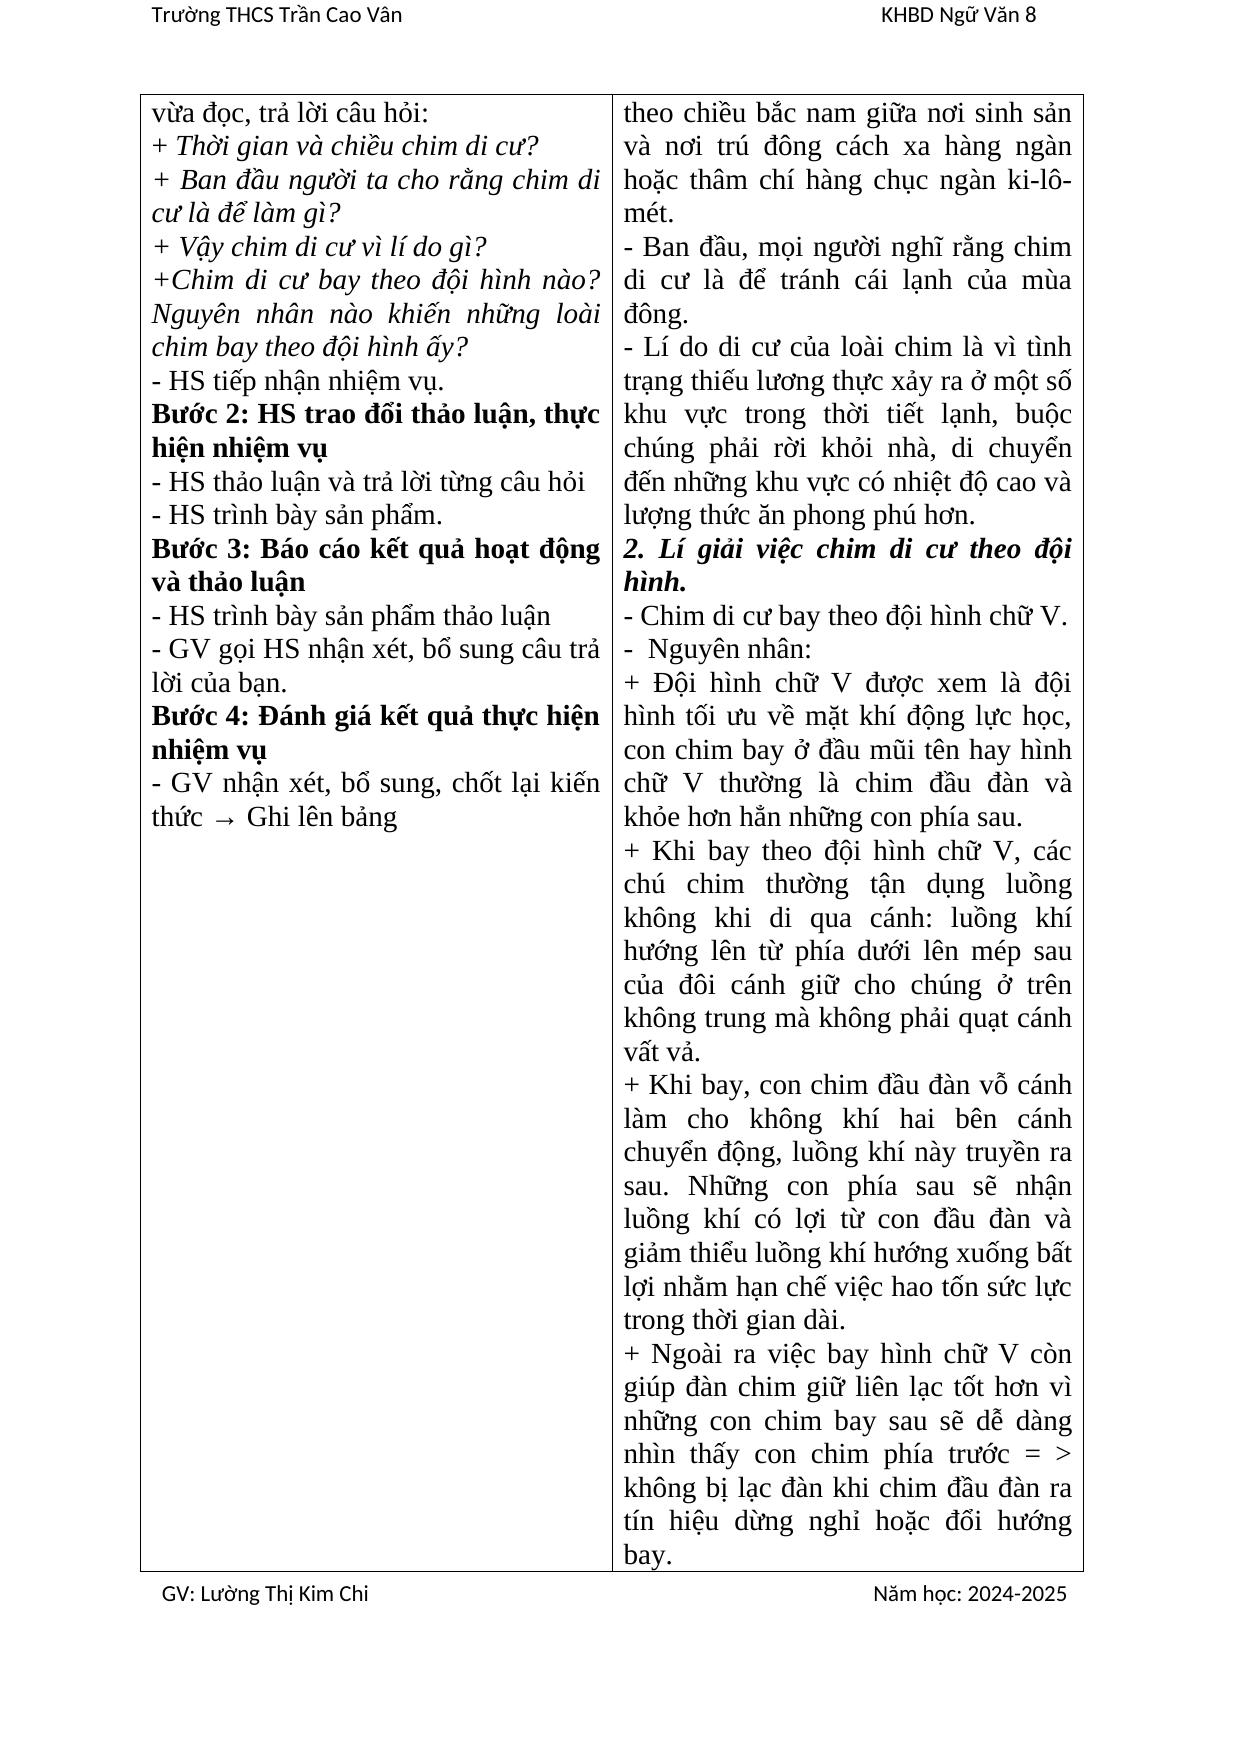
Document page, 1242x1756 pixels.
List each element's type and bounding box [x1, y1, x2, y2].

table_cell [613, 95, 1083, 1571]
table_cell [141, 95, 612, 1571]
